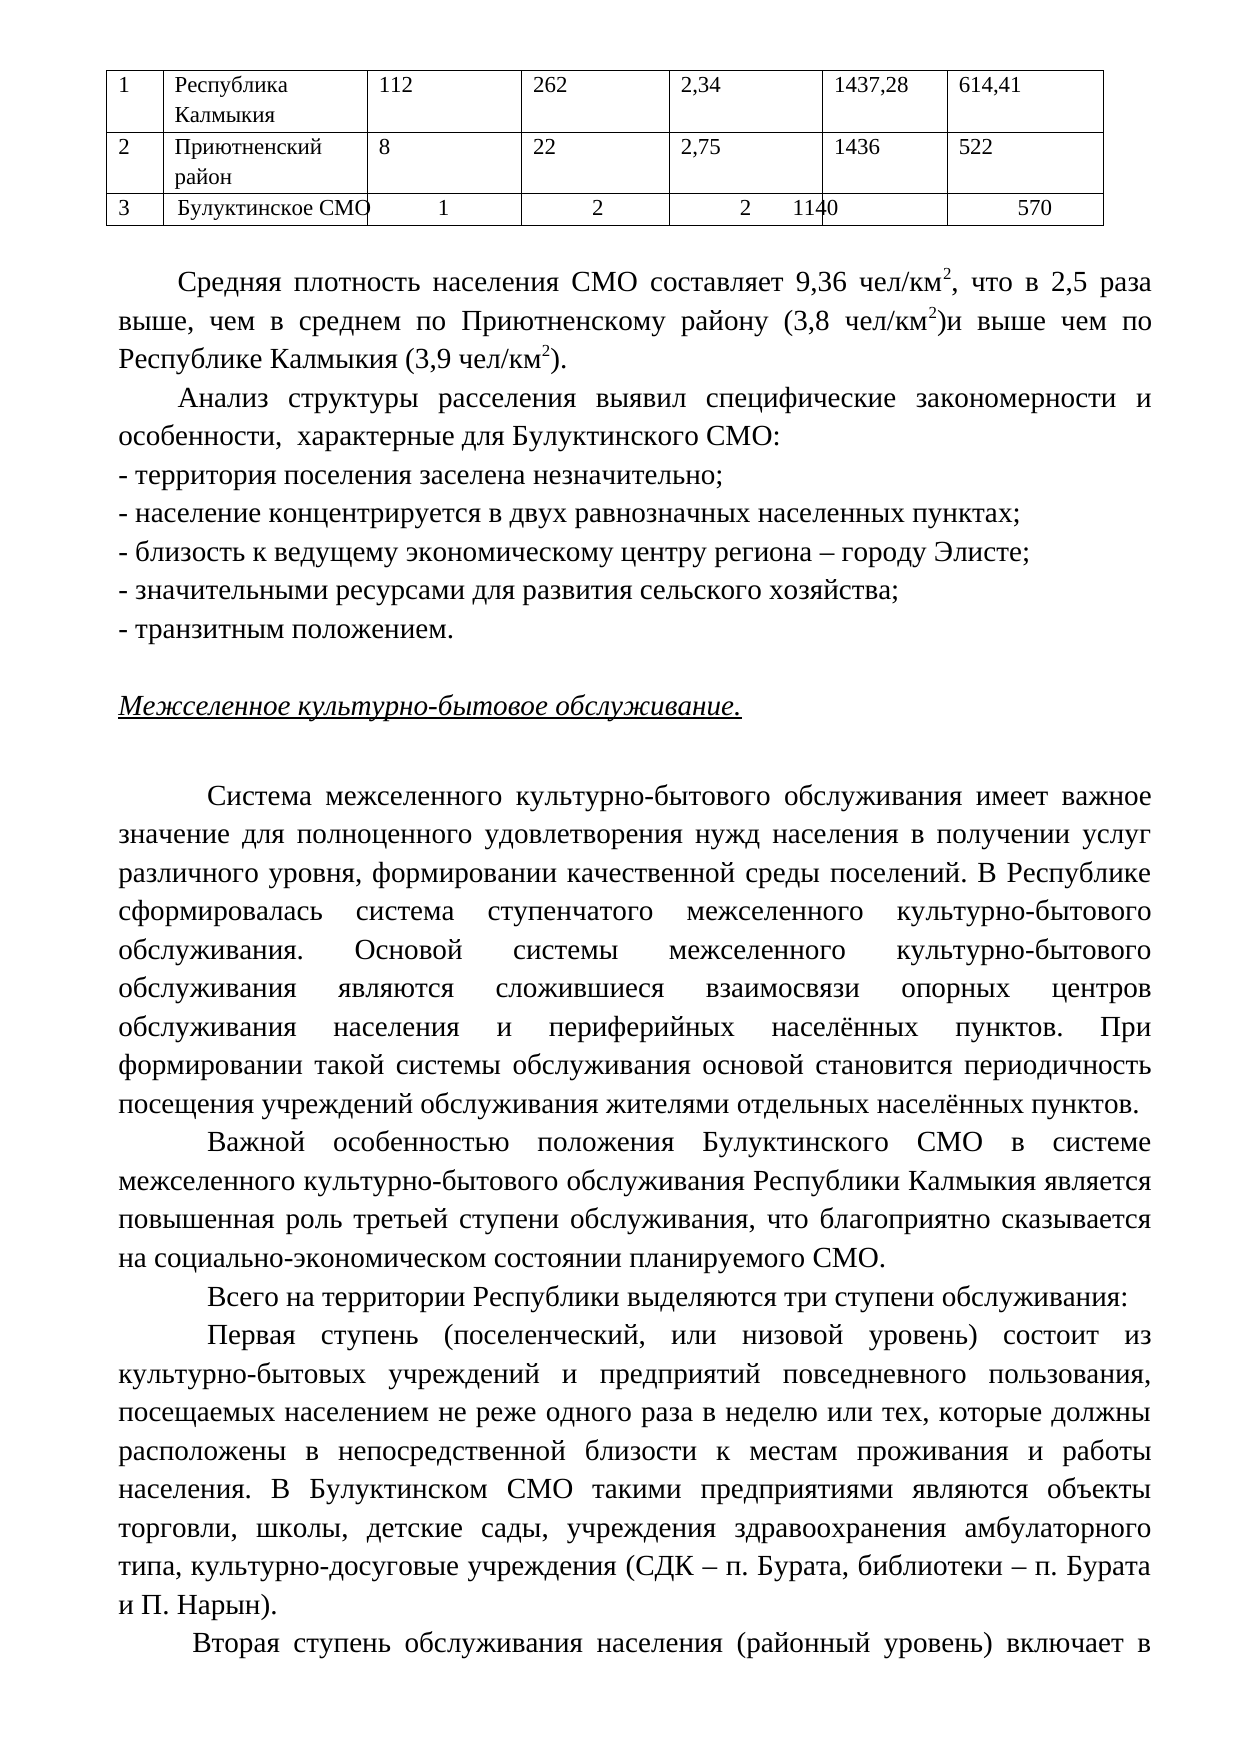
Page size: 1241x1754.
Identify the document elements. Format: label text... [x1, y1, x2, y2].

table_cell 570 [948, 194, 1103, 224]
text Средняя плотность населения СМО составляет 9,36 чел/км2, что в 2,5 раза выше, чем в среднем по Приютненскому району (3,8 чел/км2)и выше чем по Республике Калмыкия (3,9 чел/км2). [118, 264, 1152, 375]
text - значительными ресурсами для развития сельского хозяйства; [118, 572, 1152, 606]
text Важной особенностью положения Булуктинского СМО в системе межселенного культурно-бытового обслуживания Республики Калмыкия является повышенная роль третьей ступени обслуживания, что благоприятно сказывается на социально-экономическом состоянии планируемого СМО. [118, 1124, 1152, 1274]
text - транзитным положением. [118, 611, 1152, 644]
text Анализ структуры расселения выявил специфические закономерности и особенности, характерные для Булуктинского СМО: [118, 380, 1152, 452]
table_cell Булуктинское СМО [164, 194, 367, 224]
table_cell 2,34 [670, 71, 822, 132]
table_cell 1140 [823, 194, 947, 224]
table_cell 2 [522, 194, 669, 224]
table_cell 2 [107, 133, 163, 193]
text Всего на территории Республики выделяются три ступени обслуживания: [118, 1279, 1152, 1312]
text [118, 1626, 1152, 1659]
table_cell 1436 [823, 133, 947, 193]
text - территория поселения заселена незначительно; [118, 457, 1152, 490]
table_cell 262 [522, 71, 669, 132]
table_cell 614,41 [948, 71, 1103, 132]
table_cell 2 [670, 194, 822, 224]
text - близость к ведущему экономическому центру региона – городу Элисте; [118, 534, 1152, 567]
table_cell 1 [368, 194, 521, 224]
text Первая ступень (поселенческий, или низовой уровень) состоит из культурно-бытовых учреждений и предприятий повседневного пользования, посещаемых населением не реже одного раза в неделю или тех, которые должны расположены в непосредственной близости к местам проживания и работы населения. В Булуктинском СМО такими предприятиями являются объекты торговли, школы, детские сады, учреждения здравоохранения амбулаторного типа, культурно-досуговые учреждения (СДК – п. Бурата, библиотеки – п. Бурата и П. Нарын). [118, 1317, 1152, 1621]
table_cell 112 [368, 71, 521, 132]
table_cell 8 [368, 133, 521, 193]
table_cell Приютненский район [164, 133, 367, 193]
table_cell 22 [522, 133, 669, 193]
table_cell 1 [107, 71, 163, 132]
table_cell 1437,28 [823, 71, 947, 132]
text - население концентрируется в двух равнозначных населенных пунктах; [118, 495, 1152, 529]
table_cell 522 [948, 133, 1103, 193]
text Система межселенного культурно-бытового обслуживания имеет важное значение для полноценного удовлетворения нужд населения в получении услуг различного уровня, формировании качественной среды поселений. В Республике сформировалась система ступенчатого межселенного культурно-бытового обслуживания. Основой системы межселенного культурно-бытового обслуживания являются сложившиеся взаимосвязи опорных центров обслуживания населения и периферийных населённых пунктов. При формировании такой системы обслуживания основой становится периодичность посещения учреждений обслуживания жителями отдельных населённых пунктов. [118, 778, 1152, 1119]
table_cell Республика Калмыкия [164, 71, 367, 132]
table_cell 3 [107, 194, 163, 224]
table_cell 2,75 [670, 133, 822, 193]
text Межселенное культурно-бытовое обслуживание. [118, 688, 1152, 722]
